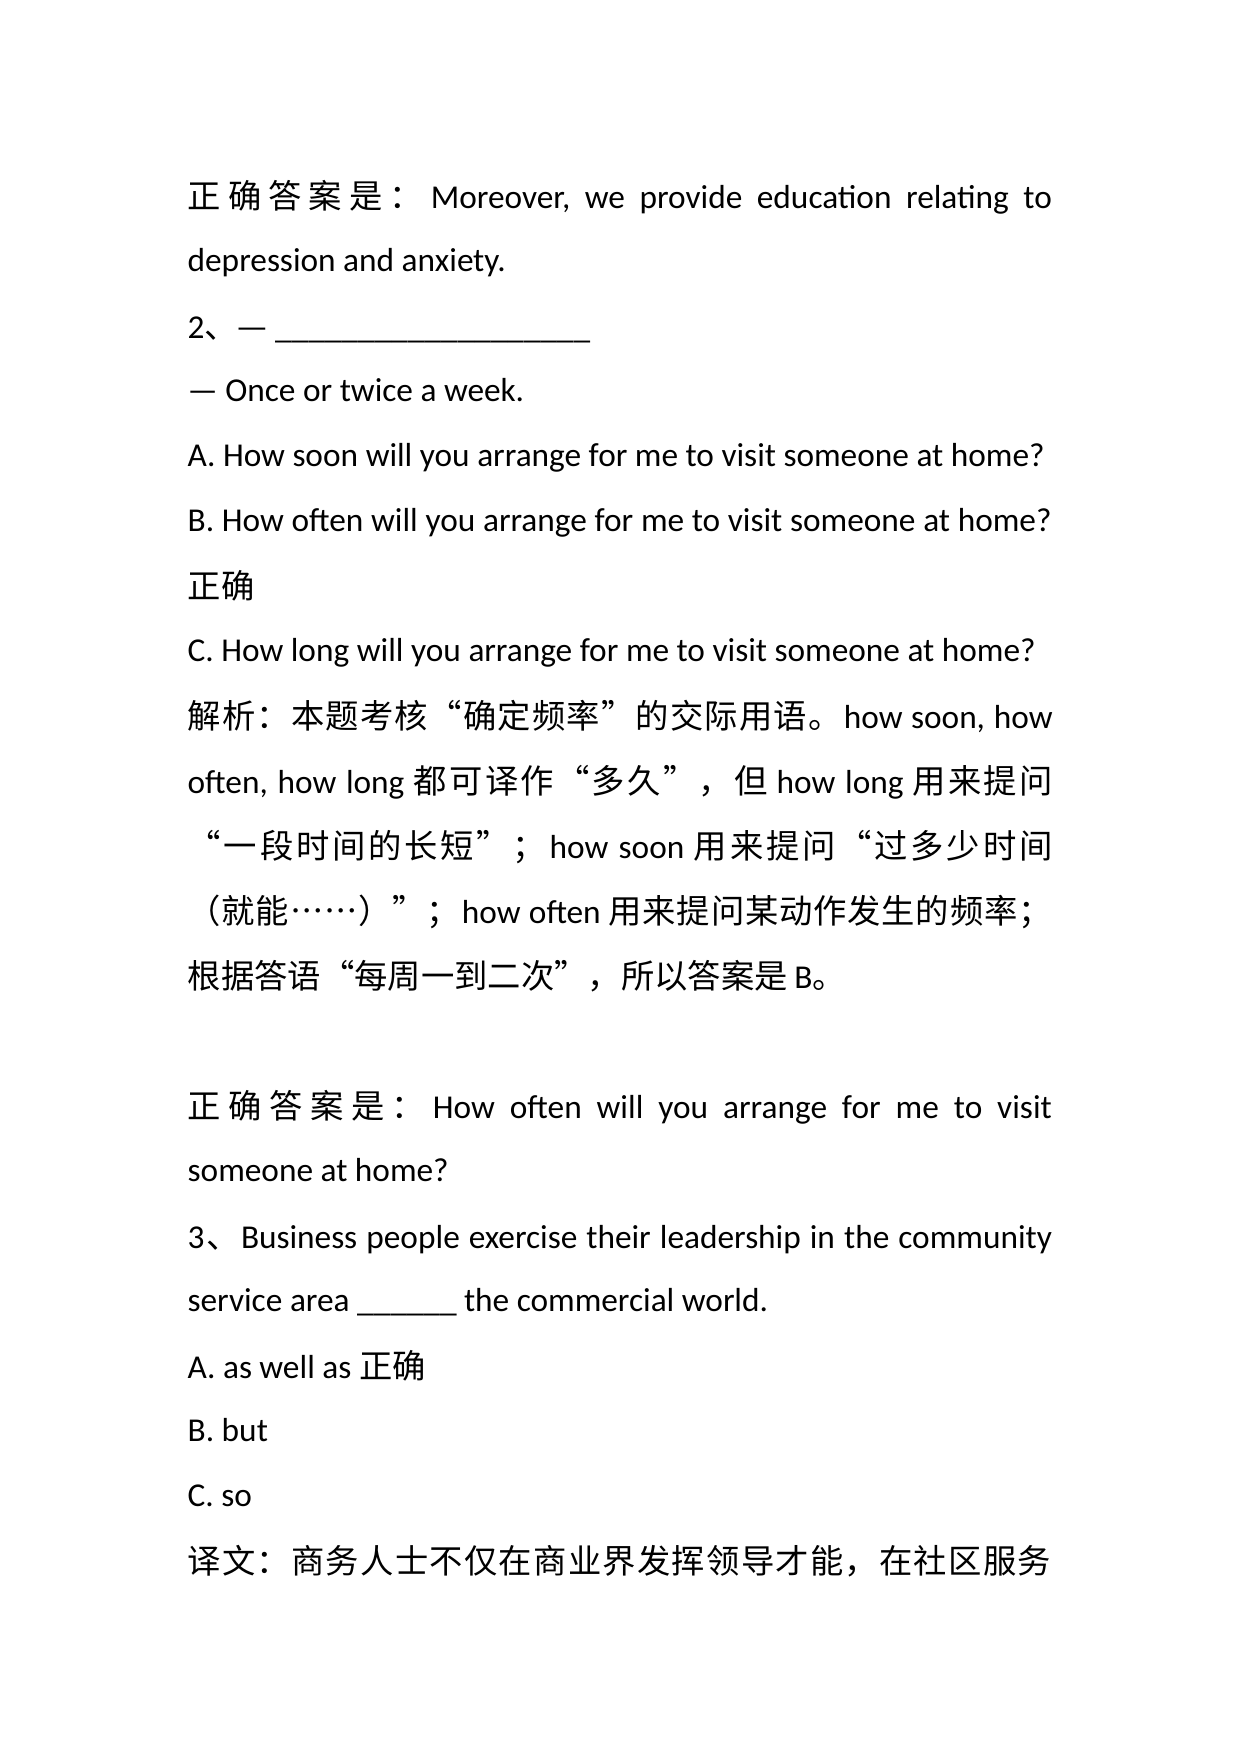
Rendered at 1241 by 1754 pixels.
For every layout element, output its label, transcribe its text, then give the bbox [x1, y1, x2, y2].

text B. How often will you arrange for me to visit someone at home? 正确 [187, 487, 1053, 617]
text C. so [187, 1462, 1053, 1527]
text 3、Business people exercise their leadership in the community service area ______ the commercial world. [187, 1202, 1053, 1332]
text 解析：本题考核“确定频率”的交际用语。how soon, how often, how long都可译作“多久”，但how long用来提问“一段时间的长短”；how soon用来提问“过多少时间（就能……）”；how often用来提问某动作发生的频率；根据答语“每周一到二次”，所以答案是B。 [187, 682, 1053, 1007]
text C. How long will you arrange for me to visit someone at home? [187, 617, 1053, 682]
text A. as well as 正确 [187, 1332, 1053, 1397]
text 正确答案是：Moreover, we provide education relating to depression and anxiety. [187, 162, 1053, 292]
text A. How soon will you arrange for me to visit someone at home? [187, 422, 1053, 487]
text 正确答案是：How often will you arrange for me to visit someone at home? [187, 1072, 1053, 1202]
text 2、— ___________________ [187, 292, 1053, 357]
text B. but [187, 1397, 1053, 1462]
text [187, 1527, 1053, 1592]
text — Once or twice a week. [187, 357, 1053, 422]
